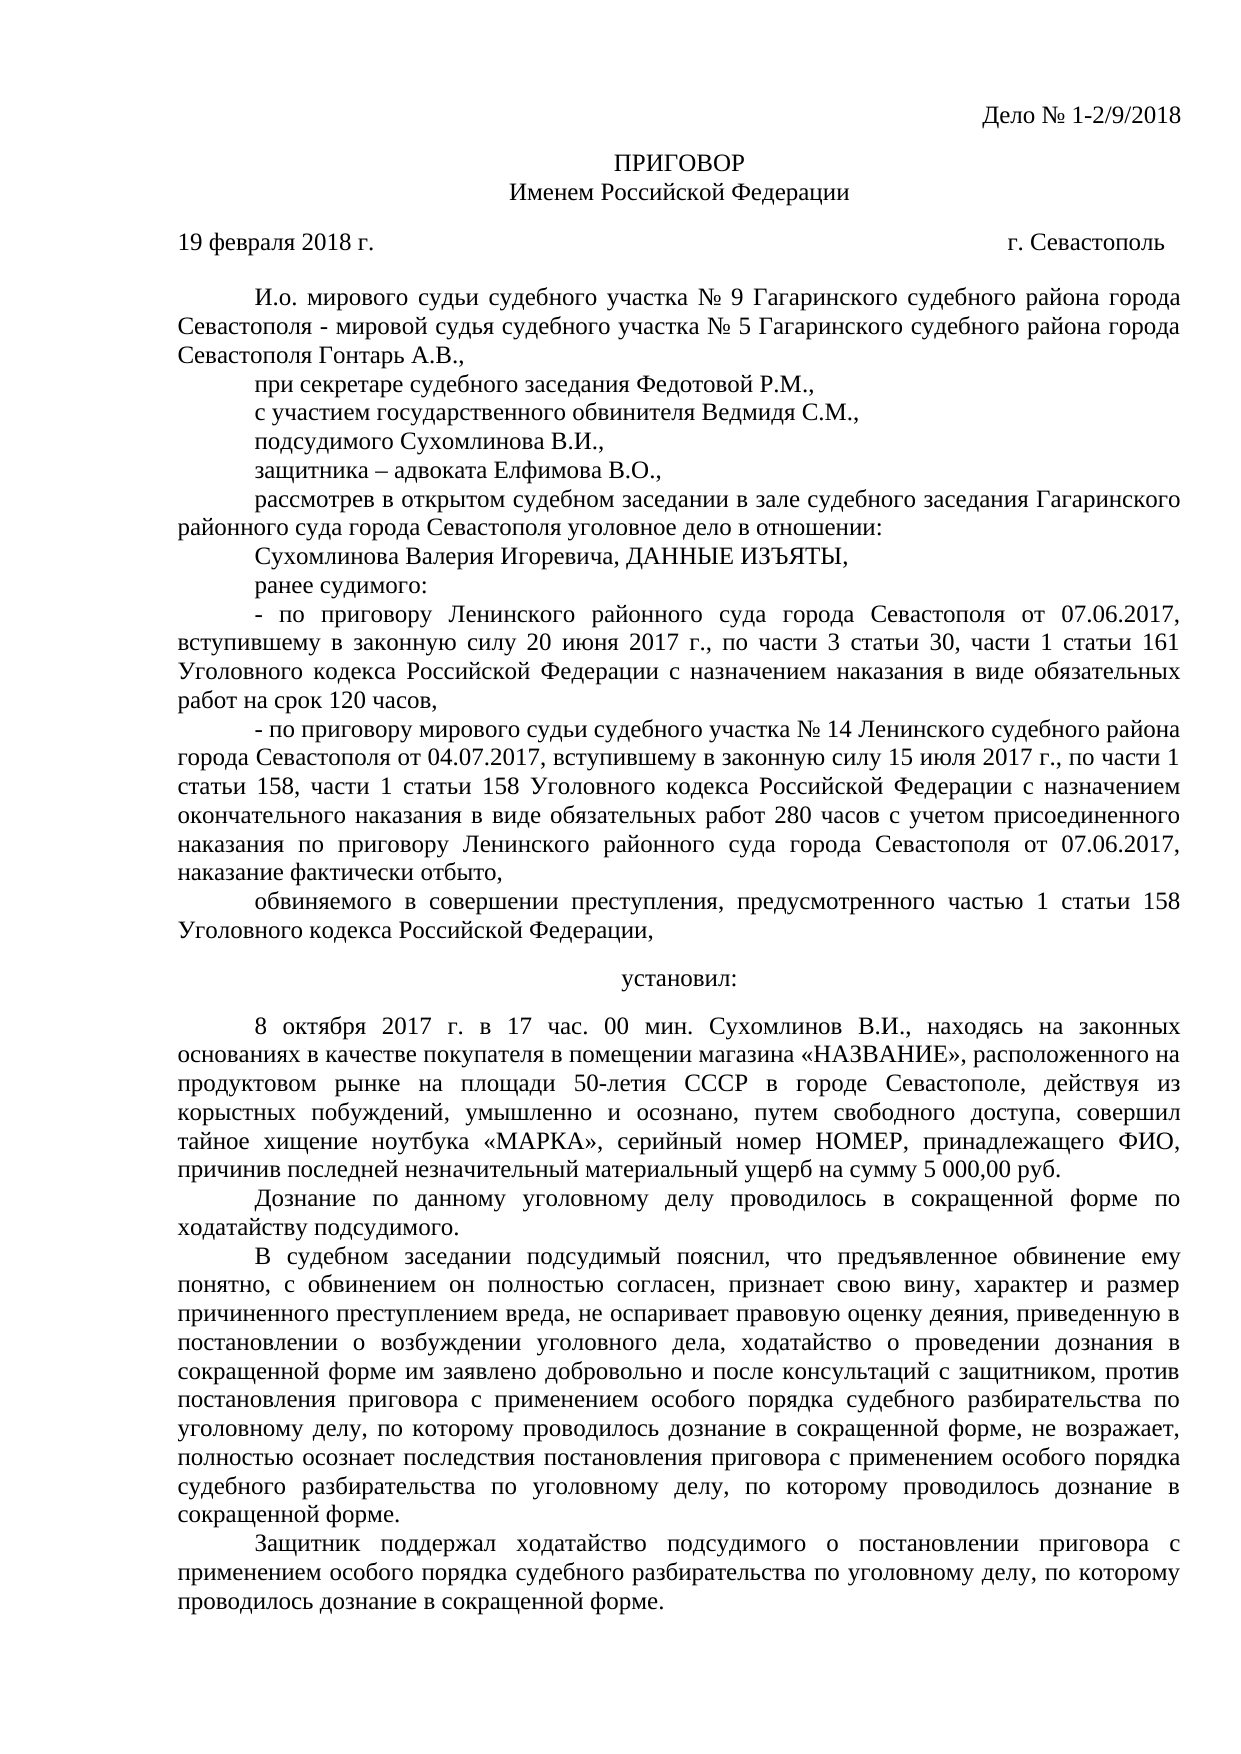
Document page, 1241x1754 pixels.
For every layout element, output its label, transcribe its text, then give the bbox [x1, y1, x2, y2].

text 19 февраля 2018 г. г. Севастополь [177, 227, 1181, 256]
text при секретаре судебного заседания Федотовой Р.М., [177, 369, 1181, 397]
text ПРИГОВОР [177, 148, 1181, 177]
text В судебном заседании подсудимый пояснил, что предъявленное обвинение ему понятно, с обвинением он полностью согласен, признает свою вину, характер и размер причиненного преступлением вреда, не оспаривает правовую оценку деяния, приведенную в постановлении о возбуждении уголовного дела, ходатайство о проведении дознания в сокращенной форме им заявлено добровольно и после консультаций с защитником, против постановления приговора с применением особого порядка судебного разбирательства по уголовному делу, по которому проводилось дознание в сокращенной форме, не возражает, полностью осознает последствия постановления приговора с применением особого порядка судебного разбирательства по уголовному делу, по которому проводилось дознание в сокращенной форме. [177, 1241, 1181, 1528]
text рассмотрев в открытом судебном заседании в зале судебного заседания Гагаринского районного суда города Севастополя уголовное дело в отношении: [177, 484, 1181, 541]
text Защитник поддержал ходатайство подсудимого о постановлении приговора с применением особого порядка судебного разбирательства по уголовному делу, по которому проводилось дознание в сокращенной форме. [177, 1528, 1181, 1614]
text Дознание по данному уголовному делу проводилось в сокращенной форме по ходатайству подсудимого. [177, 1183, 1181, 1241]
text - по приговору мирового судьи судебного участка № 14 Ленинского судебного района города Севастополя от 04.07.2017, вступившему в законную силу 15 июля 2017 г., по части 1 статьи 158, части 1 статьи 158 Уголовного кодекса Российской Федерации с назначением окончательного наказания в виде обязательных работ 280 часов с учетом присоединенного наказания по приговору Ленинского районного суда города Севастополя от 07.06.2017, наказание фактически отбыто, [177, 714, 1181, 886]
text 8 октября 2017 г. в 17 час. 00 мин. Сухомлинов В.И., находясь на законных основаниях в качестве покупателя в помещении магазина «НАЗВАНИЕ», расположенного на продуктовом рынке на площади 50-летия СССР в городе Севастополе, действуя из корыстных побуждений, умышленно и осознано, путем свободного доступа, совершил тайное хищение ноутбука «МАРКА», серийный номер НОМЕР, принадлежащего ФИО, причинив последней незначительный материальный ущерб на сумму 5 000,00 руб. [177, 1011, 1181, 1183]
text ранее судимого: [177, 570, 1181, 599]
text И.о. мирового судьи судебного участка № 9 Гагаринского судебного района города Севастополя - мировой судья судебного участка № 5 Гагаринского судебного района города Севастополя Гонтарь А.В., [177, 282, 1181, 369]
text Дело № 1-2/9/2018 [177, 100, 1181, 129]
text подсудимого Сухомлинова В.И., [177, 426, 1181, 455]
text - по приговору Ленинского районного суда города Севастополя от 07.06.2017, вступившему в законную силу 20 июня 2017 г., по части 3 статьи 30, части 1 статьи 161 Уголовного кодекса Российской Федерации с назначением наказания в виде обязательных работ на срок 120 часов, [177, 599, 1181, 714]
text установил: [177, 963, 1181, 992]
text Сухомлинова Валерия Игоревича, ДАННЫЕ ИЗЪЯТЫ, [177, 541, 1181, 570]
text обвиняемого в совершении преступления, предусмотренного частью 1 статьи 158 Уголовного кодекса Российской Федерации, [177, 886, 1181, 944]
text с участием государственного обвинителя Ведмидя С.М., [177, 397, 1181, 426]
text защитника – адвоката Елфимова В.О., [177, 455, 1181, 484]
text Именем Российской Федерации [177, 177, 1181, 206]
